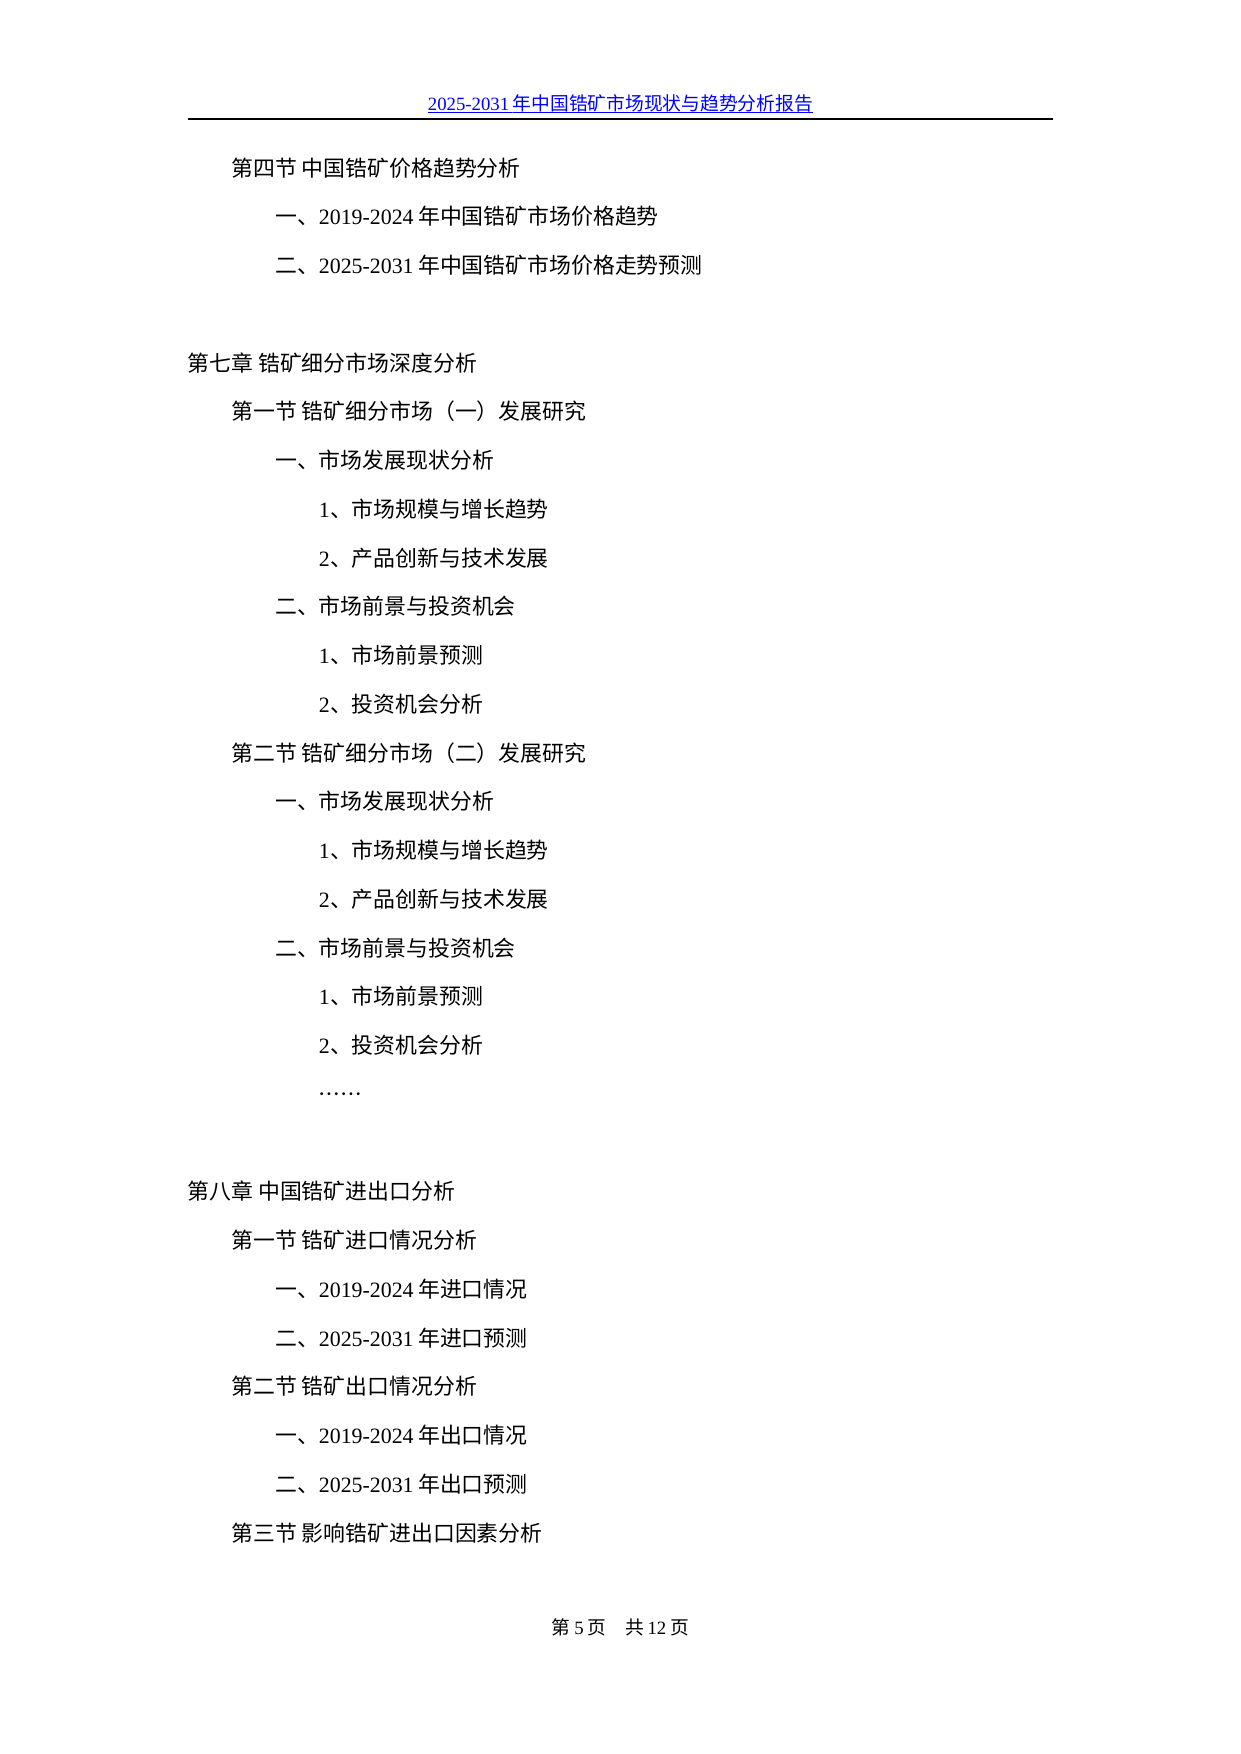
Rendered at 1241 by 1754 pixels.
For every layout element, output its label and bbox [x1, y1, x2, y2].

text [187, 150, 1053, 1548]
